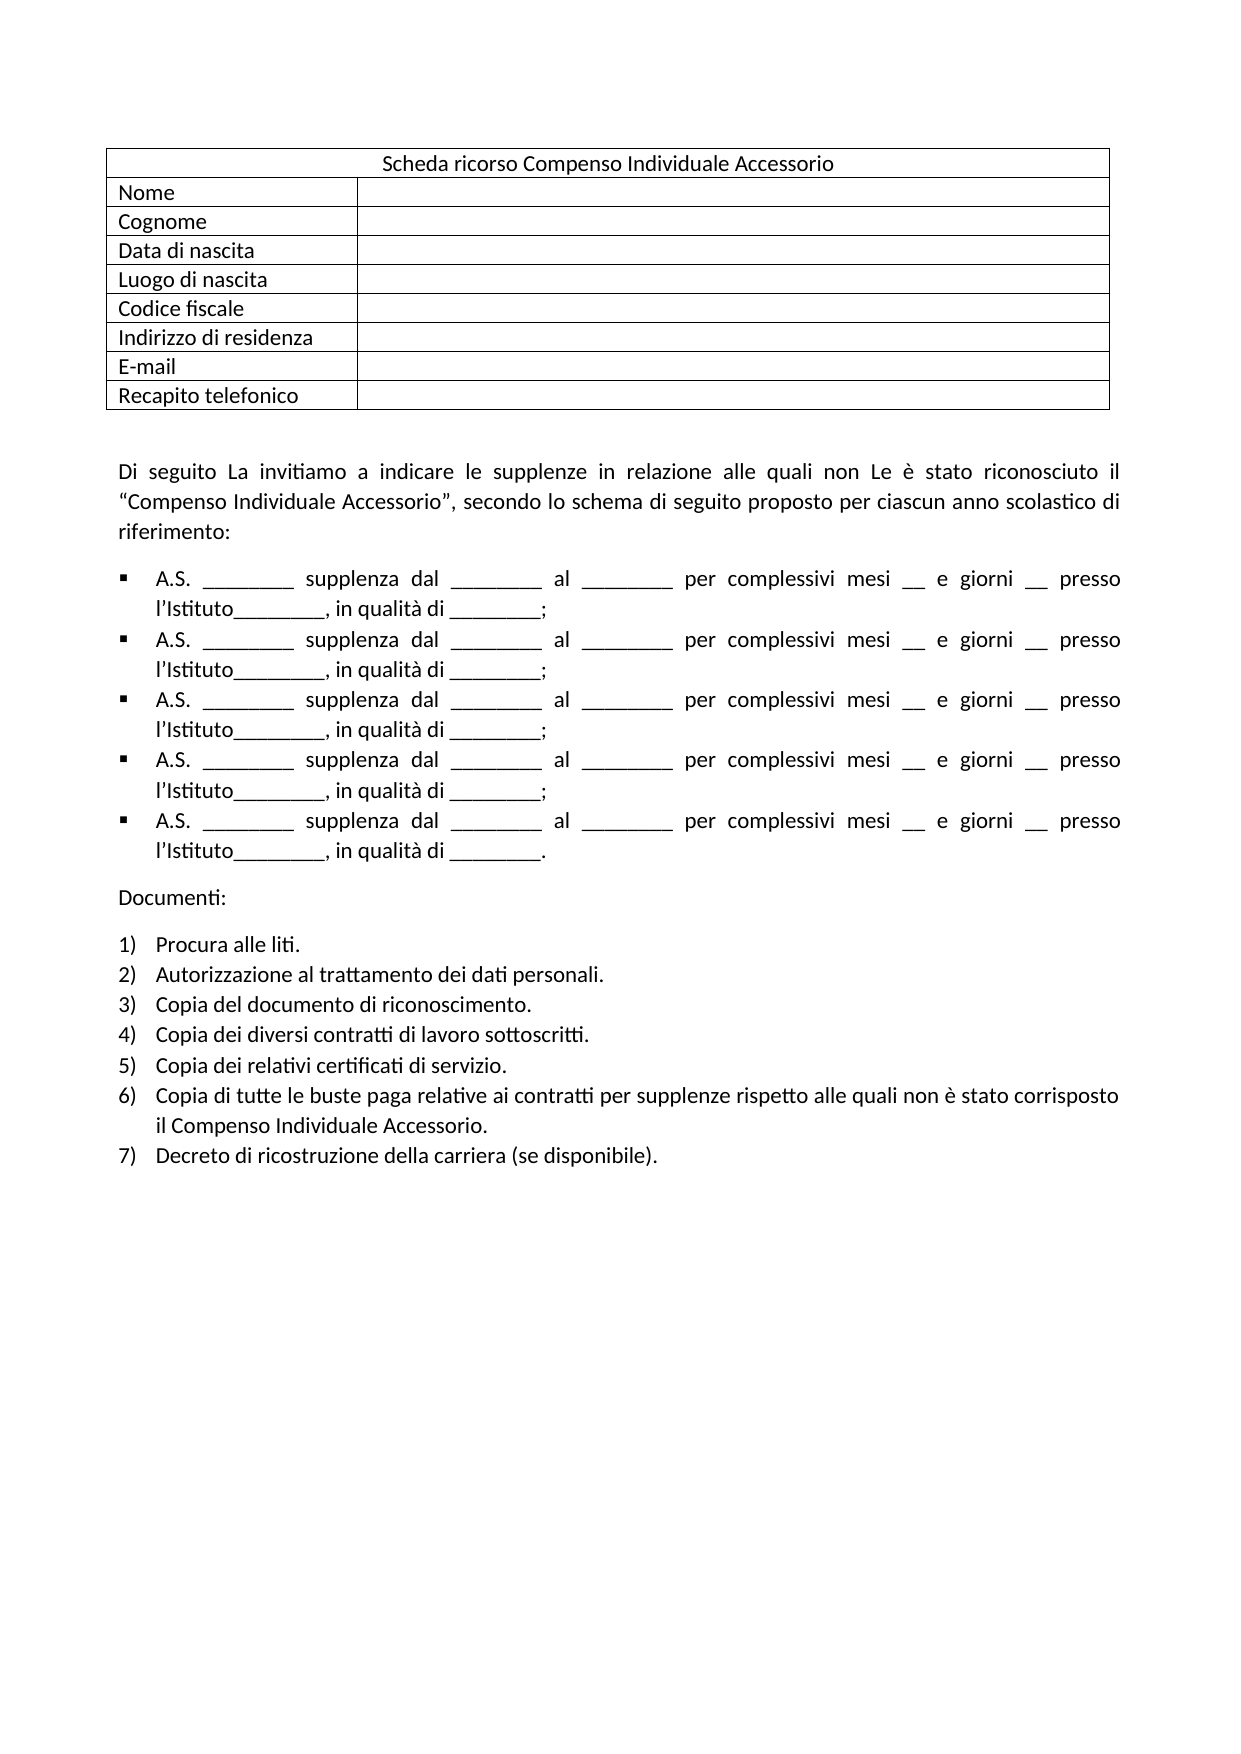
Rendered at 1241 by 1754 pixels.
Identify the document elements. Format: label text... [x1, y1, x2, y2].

table_cell Luogo di nascita [107, 265, 357, 293]
list Procura alle liti. [118, 930, 1122, 958]
list Decreto di ricostruzione della carriera (se disponibile). [118, 1141, 1122, 1169]
text Di seguito La invitiamo a indicare le supplenze in relazione alle quali non Le è stato riconosciuto il “Compenso Individuale Accessorio”, secondo lo schema di seguito proposto per ciascun anno scolastico di riferimento: [118, 457, 1122, 546]
list Copia del documento di riconoscimento. [118, 990, 1122, 1018]
table_cell E-mail [107, 352, 357, 380]
list Copia dei diversi contratti di lavoro sottoscritti. [118, 1021, 1122, 1049]
table_cell [358, 294, 1109, 322]
table_cell [358, 236, 1109, 264]
table_cell Indirizzo di residenza [107, 323, 357, 351]
table_cell [358, 265, 1109, 293]
text Documenti: [118, 883, 1122, 911]
list A.S. ________ supplenza dal ________ al ________ per complessivi mesi __ e giorni __ presso l’Istituto________, in qualità di ________; [118, 564, 1122, 623]
table_cell Recapito telefonico [107, 381, 357, 409]
list A.S. ________ supplenza dal ________ al ________ per complessivi mesi __ e giorni __ presso l’Istituto________, in qualità di ________; [118, 685, 1122, 743]
table_cell Data di nascita [107, 236, 357, 264]
list A.S. ________ supplenza dal ________ al ________ per complessivi mesi __ e giorni __ presso l’Istituto________, in qualità di ________; [118, 625, 1122, 683]
table_cell [358, 178, 1109, 206]
table_cell Codice fiscale [107, 294, 357, 322]
list Copia di tutte le buste paga relative ai contratti per supplenze rispetto alle quali non è stato corrisposto il Compenso Individuale Accessorio. [118, 1081, 1122, 1139]
list A.S. ________ supplenza dal ________ al ________ per complessivi mesi __ e giorni __ presso l’Istituto________, in qualità di ________; [118, 746, 1122, 804]
list Autorizzazione al trattamento dei dati personali. [118, 960, 1122, 988]
list A.S. ________ supplenza dal ________ al ________ per complessivi mesi __ e giorni __ presso l’Istituto________, in qualità di ________. [118, 806, 1122, 864]
table_cell [358, 381, 1109, 409]
table_header Scheda ricorso Compenso Individuale Accessorio [107, 149, 1109, 177]
table_cell [358, 352, 1109, 380]
table_cell Nome [107, 178, 357, 206]
table_cell [358, 323, 1109, 351]
table_cell Cognome [107, 207, 357, 235]
table_cell [358, 207, 1109, 235]
list Copia dei relativi certificati di servizio. [118, 1051, 1122, 1079]
